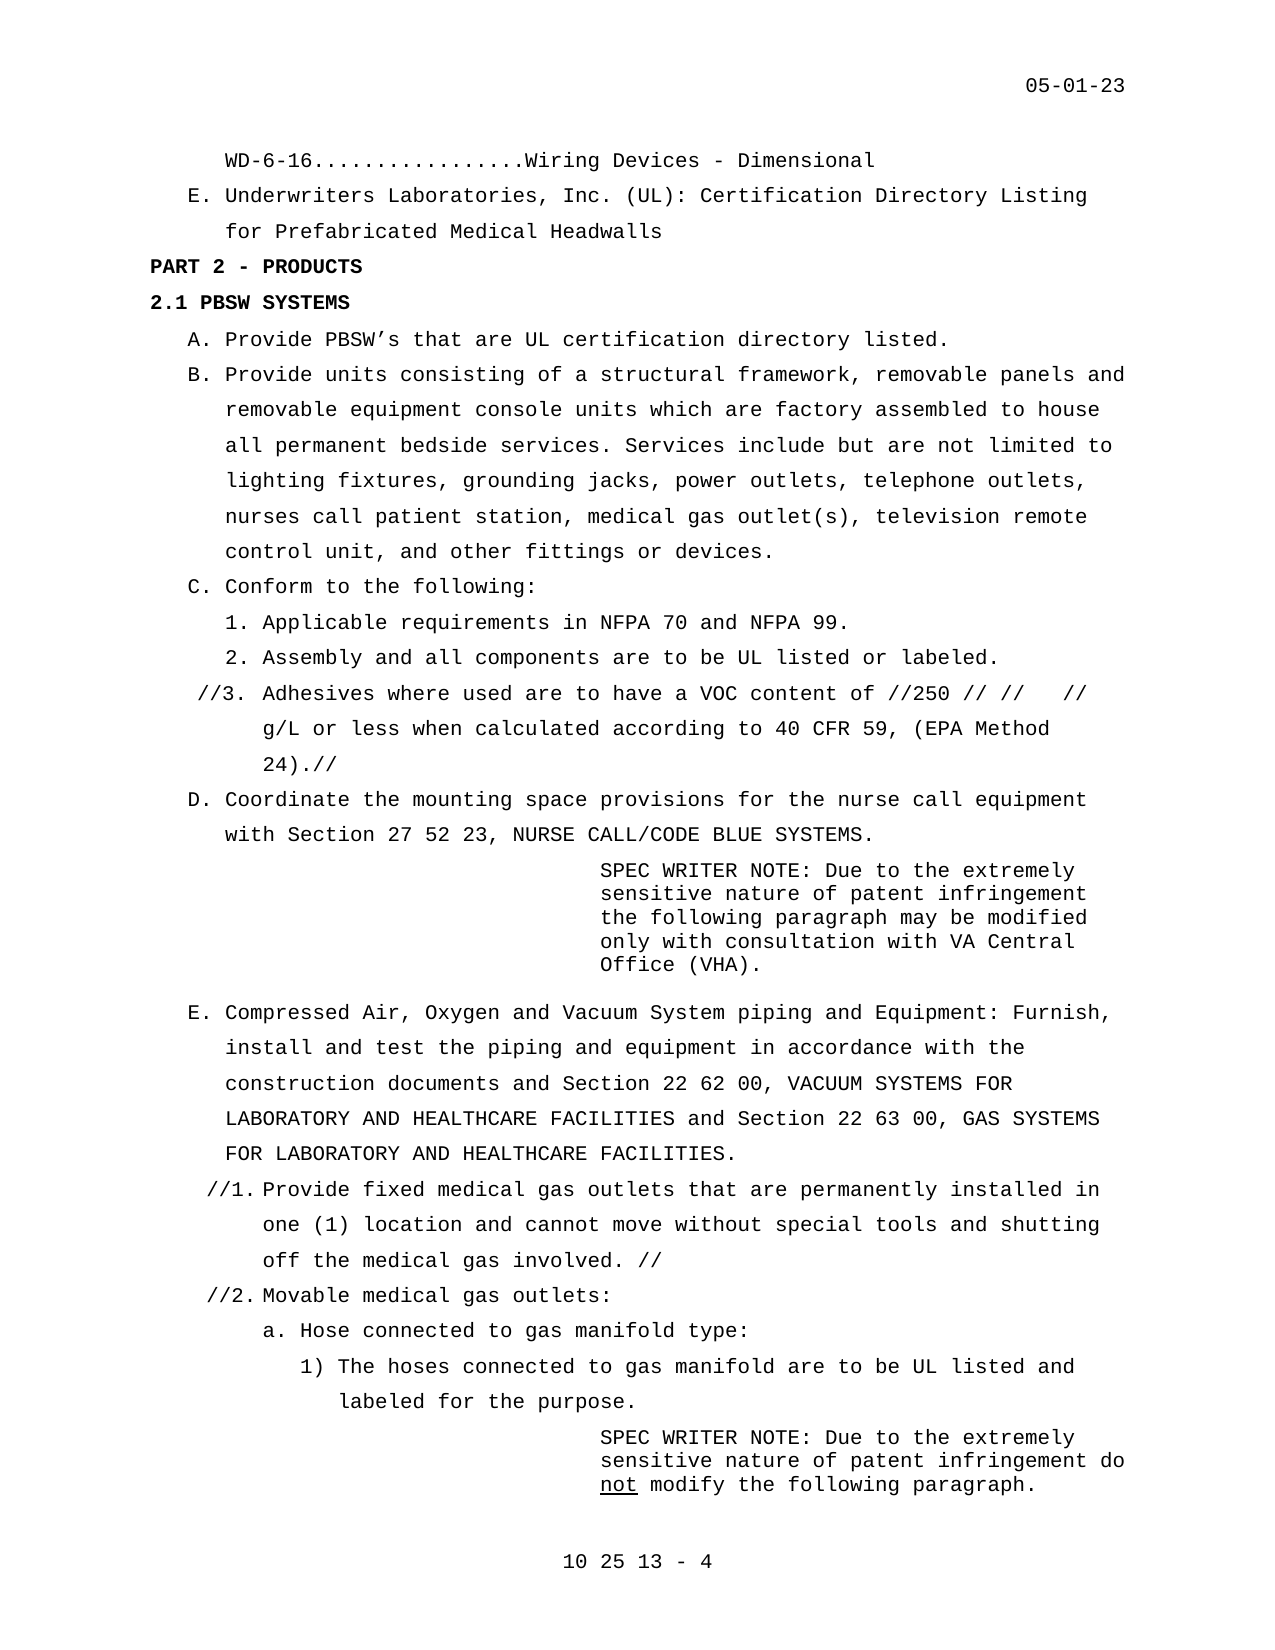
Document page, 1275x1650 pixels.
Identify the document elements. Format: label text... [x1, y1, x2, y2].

text //1. Provide fixed medical gas outlets that are permanently installed in one (1) location and cannot move without special tools and shutting off the medical gas involved. // [206, 1179, 1125, 1273]
text SPEC WRITER NOTE: Due to the extremely sensitive nature of patent infringement do not modify the following paragraph. [600, 1427, 1125, 1498]
text //2. Movable medical gas outlets: [206, 1285, 1125, 1309]
text C. Conform to the following: [187, 576, 1125, 600]
text D. Coordinate the mounting space provisions for the nurse call equipment with Section 27 52 23, NURSE CALL/CODE BLUE SYSTEMS. [187, 789, 1125, 848]
text B. Provide units consisting of a structural framework, removable panels and removable equipment console units which are factory assembled to house all permanent bedside services. Services include but are not limited to lighting fixtures, grounding jacks, power outlets, telephone outlets, nurses call patient station, medical gas outlet(s), television remote control unit, and other fittings or devices. [187, 364, 1125, 565]
text A. Provide PBSW’s that are UL certification directory listed. [187, 328, 1125, 352]
text 1. Applicable requirements in NFPA 70 and NFPA 99. [225, 612, 1125, 636]
text E. Compressed Air, Oxygen and Vacuum System piping and Equipment: Furnish, install and test the piping and equipment in accordance with the construction documents and Section 22 62 00, VACUUM SYSTEMS FOR LABORATORY AND HEALTHCARE FACILITIES and Section 22 63 00, GAS SYSTEMS FOR LABORATORY AND HEALTHCARE FACILITIES. [187, 1002, 1125, 1167]
text a. Hose connected to gas manifold type: [262, 1320, 1125, 1344]
text E. Underwriters Laboratories, Inc. (UL): Certification Directory Listing for Prefabricated Medical Headwalls [187, 185, 1125, 244]
text //3. Adhesives where used are to have a VOC content of //250 // // // g/L or less when calculated according to 40 CFR 59, (EPA Method 24).// [197, 683, 1125, 777]
text SPEC WRITER NOTE: Due to the extremely sensitive nature of patent infringement the following paragraph may be modified only with consultation with VA Central Office (VHA). [600, 860, 1125, 978]
text 1) The hoses connected to gas manifold are to be UL listed and labeled for the purpose. [300, 1356, 1125, 1415]
text 2. Assembly and all components are to be UL listed or labeled. [225, 647, 1125, 671]
text PART 2 - PRODUCTS [150, 256, 1125, 280]
text WD-6-16 Wiring Devices - Dimensional [225, 150, 1125, 174]
text 2.1 PBSW SYSTEMS [150, 292, 1125, 316]
